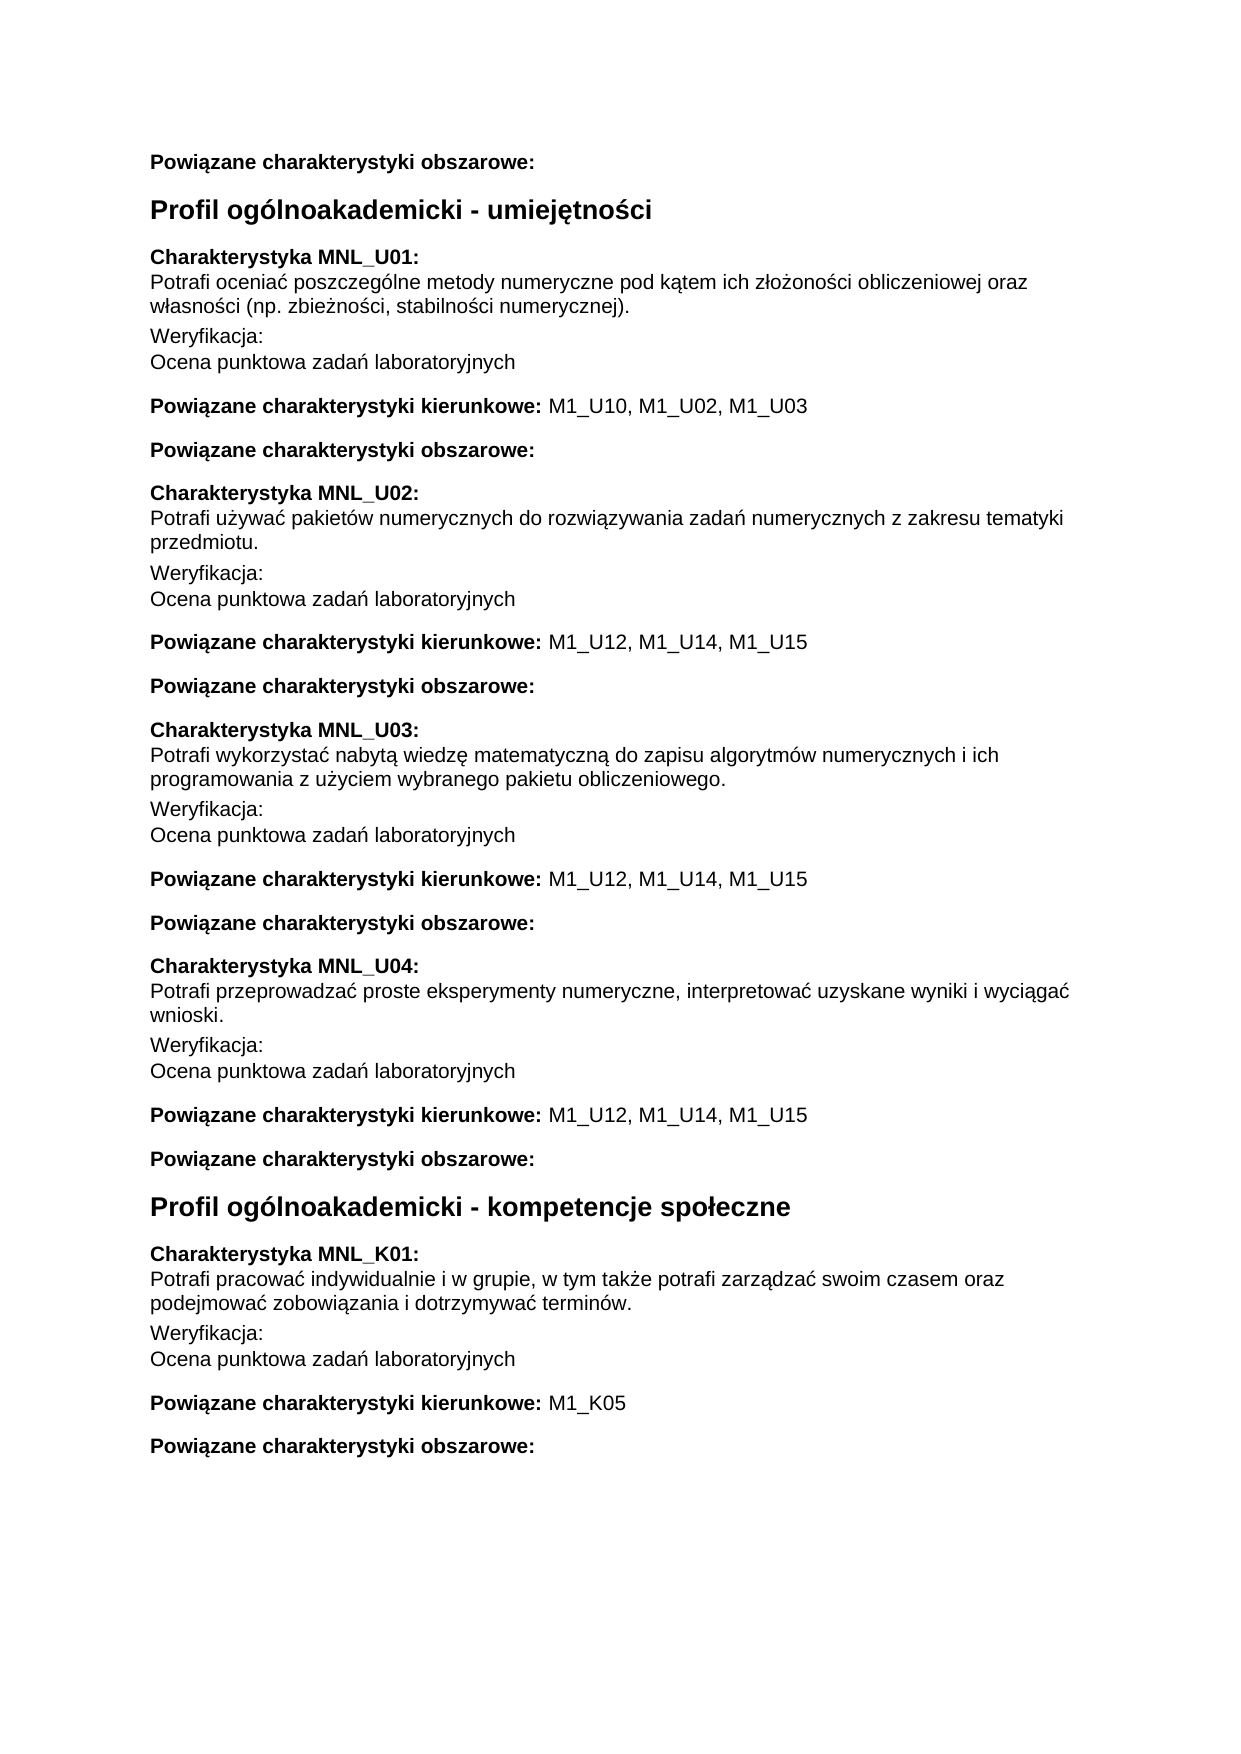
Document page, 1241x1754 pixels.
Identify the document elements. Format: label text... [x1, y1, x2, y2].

text Powiązane charakterystyki obszarowe: [150, 1434, 1090, 1458]
text Potrafi oceniać poszczególne metody numeryczne pod kątem ich złożoności obliczeniowej oraz własności (np. zbieżności, stabilności numerycznej). [150, 270, 1090, 318]
subtitle Profil ogólnoakademicki - kompetencje społeczne [150, 1191, 1090, 1222]
text Ocena punktowa zadań laboratoryjnych [150, 823, 1090, 847]
text Powiązane charakterystyki obszarowe: [150, 437, 1090, 461]
text Weryfikacja: [150, 324, 1090, 348]
text Potrafi wykorzystać nabytą wiedzę matematyczną do zapisu algorytmów numerycznych i ich programowania z użyciem wybranego pakietu obliczeniowego. [150, 743, 1090, 791]
text Powiązane charakterystyki kierunkowe: M1_U10, M1_U02, M1_U03 [150, 394, 1090, 418]
text Ocena punktowa zadań laboratoryjnych [150, 1059, 1090, 1083]
text Powiązane charakterystyki obszarowe: [150, 674, 1090, 698]
text Weryfikacja: [150, 560, 1090, 584]
text Powiązane charakterystyki obszarowe: [150, 150, 1090, 174]
text Ocena punktowa zadań laboratoryjnych [150, 1347, 1090, 1371]
text Powiązane charakterystyki kierunkowe: M1_K05 [150, 1391, 1090, 1414]
text Powiązane charakterystyki kierunkowe: M1_U12, M1_U14, M1_U15 [150, 630, 1090, 654]
text Potrafi pracować indywidualnie i w grupie, w tym także potrafi zarządzać swoim czasem oraz podejmować zobowiązania i dotrzymywać terminów. [150, 1267, 1090, 1314]
subtitle Profil ogólnoakademicki - umiejętności [150, 194, 1090, 225]
text Charakterystyka MNL_U03: [150, 718, 1090, 742]
text Weryfikacja: [150, 1321, 1090, 1345]
text Charakterystyka MNL_K01: [150, 1242, 1090, 1266]
text Charakterystyka MNL_U04: [150, 954, 1090, 978]
text Weryfikacja: [150, 1033, 1090, 1057]
text Powiązane charakterystyki obszarowe: [150, 1147, 1090, 1171]
text Ocena punktowa zadań laboratoryjnych [150, 586, 1090, 610]
text Potrafi przeprowadzać proste eksperymenty numeryczne, interpretować uzyskane wyniki i wyciągać wnioski. [150, 979, 1090, 1027]
text Weryfikacja: [150, 797, 1090, 821]
text Charakterystyka MNL_U01: [150, 245, 1090, 269]
text Ocena punktowa zadań laboratoryjnych [150, 350, 1090, 374]
text Charakterystyka MNL_U02: [150, 481, 1090, 505]
text Powiązane charakterystyki kierunkowe: M1_U12, M1_U14, M1_U15 [150, 1103, 1090, 1127]
text Powiązane charakterystyki kierunkowe: M1_U12, M1_U14, M1_U15 [150, 867, 1090, 891]
text Powiązane charakterystyki obszarowe: [150, 910, 1090, 934]
text Potrafi używać pakietów numerycznych do rozwiązywania zadań numerycznych z zakresu tematyki przedmiotu. [150, 506, 1090, 554]
